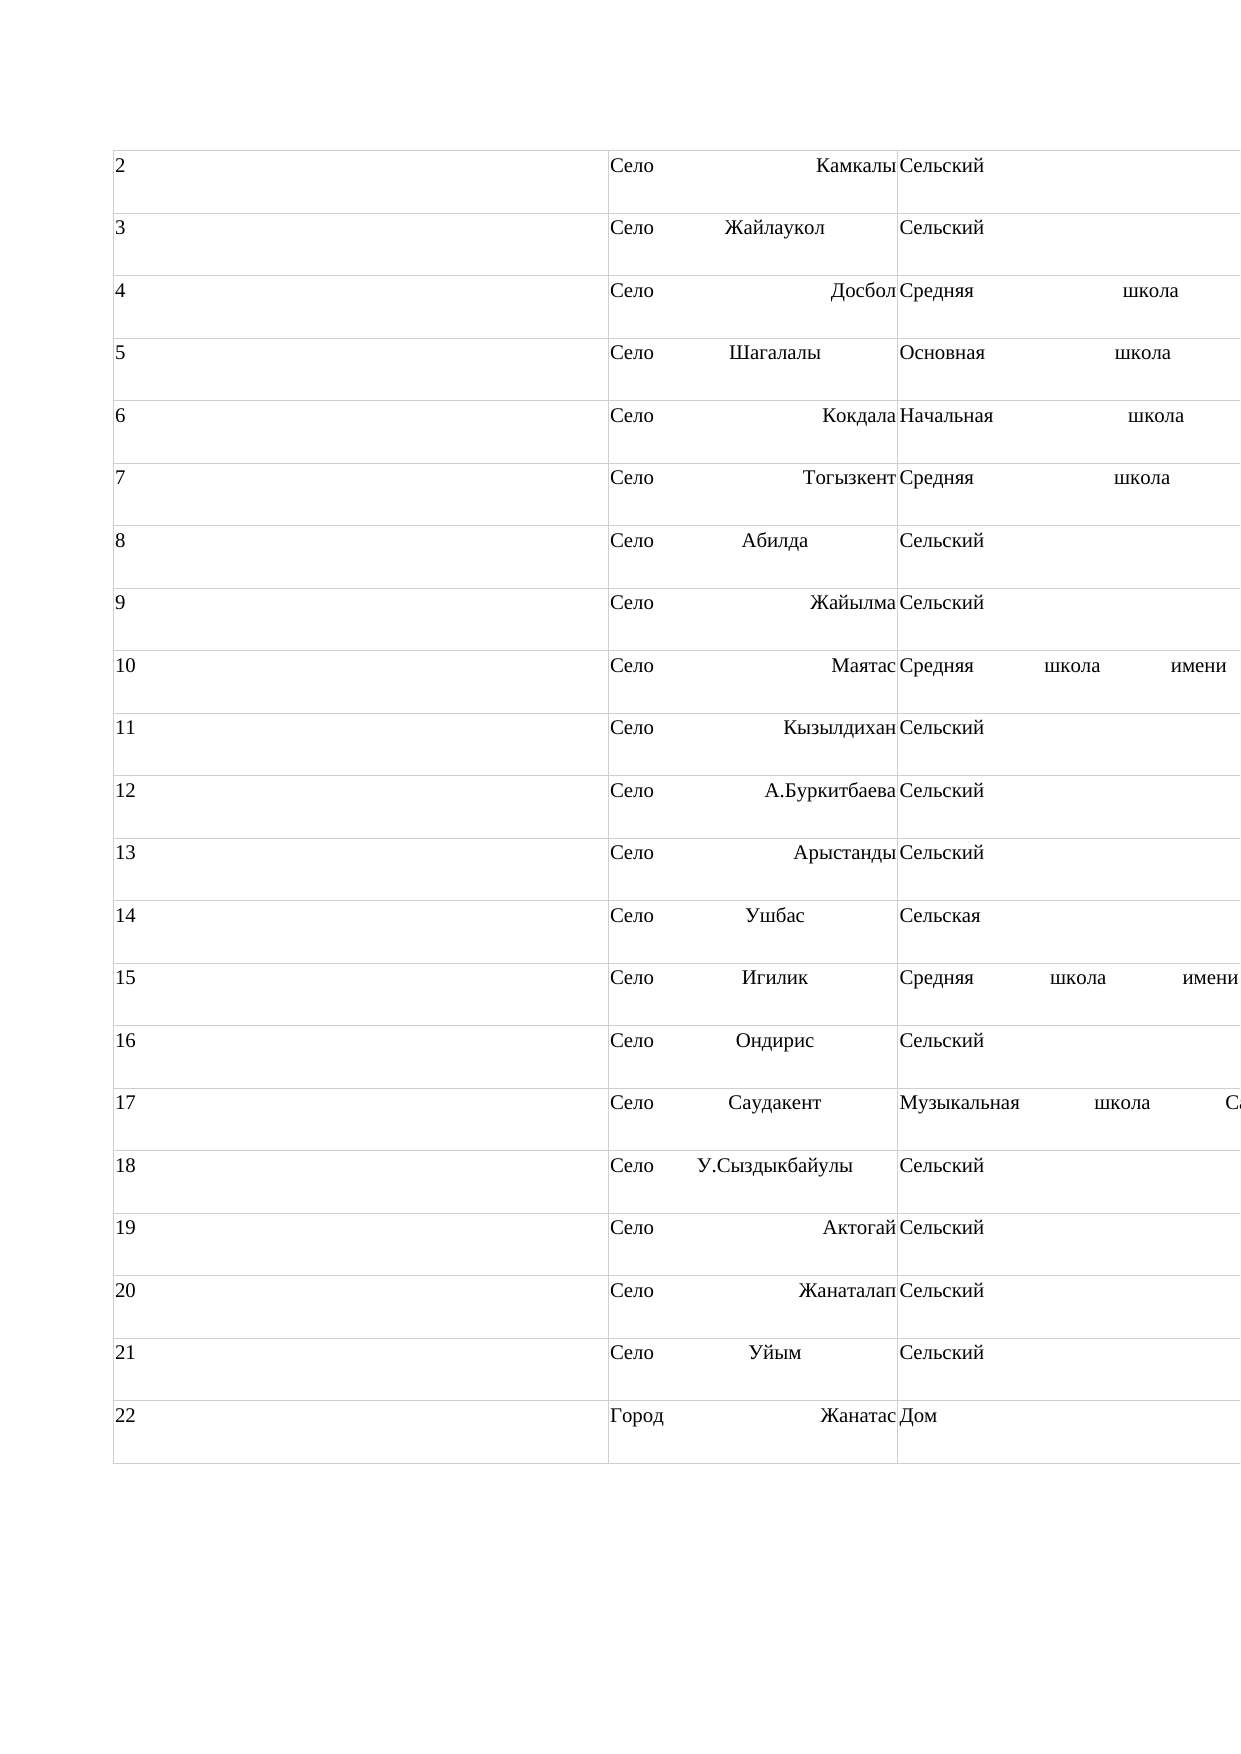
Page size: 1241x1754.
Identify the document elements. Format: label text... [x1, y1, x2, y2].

table_cell Село Арыстанды [609, 839, 897, 900]
table_cell 6 [114, 401, 608, 462]
table_cell 19 [114, 1214, 608, 1275]
table_cell 14 [114, 901, 608, 962]
table_cell Средняя школа Тугискен [898, 464, 1240, 525]
table_cell Сельский клуб [898, 776, 1240, 837]
table_cell Село У.Сыздыкбайулы [609, 1151, 897, 1212]
table_cell 22 [114, 1401, 608, 1462]
table_cell Город Жанатас [609, 1401, 897, 1462]
table_cell Село Тогызкент [609, 464, 897, 525]
table_cell Село Уйым [609, 1339, 897, 1400]
table_cell 4 [114, 276, 608, 337]
table_cell Дом культуры [898, 1401, 1240, 1462]
table_cell Сельский клуб [898, 1026, 1240, 1087]
table_cell Село А.Буркитбаева [609, 776, 897, 837]
table_cell Село Актогай [609, 1214, 897, 1275]
table_cell Село Шагалалы [609, 339, 897, 400]
table_cell 21 [114, 1339, 608, 1400]
table_cell 18 [114, 1151, 608, 1212]
table_cell Село Кокдала [609, 401, 897, 462]
table_cell 7 [114, 464, 608, 525]
table_cell Село Камкалы [609, 151, 897, 212]
table_cell 10 [114, 651, 608, 712]
table_cell Начальная школа Кокдала [898, 401, 1240, 462]
table_cell Сельский клуб [898, 589, 1240, 650]
table_cell 11 [114, 714, 608, 775]
table_cell 12 [114, 776, 608, 837]
table_cell Село Жайылма [609, 589, 897, 650]
table_cell Средняя школа имени Ш.Датка [898, 964, 1240, 1025]
table_cell Село Игилик [609, 964, 897, 1025]
table_cell Средняя школа Досбол [898, 276, 1240, 337]
table_cell Сельский клуб [898, 214, 1240, 275]
table_cell Село Досбол [609, 276, 897, 337]
table_cell Сельский клуб [898, 1151, 1240, 1212]
table_cell Село Абилда [609, 526, 897, 587]
table_cell 8 [114, 526, 608, 587]
table_cell Сельская библиотека [898, 901, 1240, 962]
table_cell Село Маятас [609, 651, 897, 712]
table_cell 15 [114, 964, 608, 1025]
table_cell Сельский клуб [898, 839, 1240, 900]
table_cell Сельский клуб [898, 1214, 1240, 1275]
table_cell 5 [114, 339, 608, 400]
table_cell Сельский клуб [898, 1276, 1240, 1337]
table_cell 17 [114, 1089, 608, 1150]
table_cell 2 [114, 151, 608, 212]
table_cell Музыкальная школа Саудакент [898, 1089, 1240, 1150]
table_cell 3 [114, 214, 608, 275]
table_cell Сельский клуб [898, 714, 1240, 775]
table_cell Село Кызылдихан [609, 714, 897, 775]
table_cell 16 [114, 1026, 608, 1087]
table_cell Средняя школа имени Д.Сенбина [898, 651, 1240, 712]
table_cell Основная школа Шагалалы [898, 339, 1240, 400]
table_cell Село Жанаталап [609, 1276, 897, 1337]
table_cell 9 [114, 589, 608, 650]
table_cell Сельский клуб [898, 1339, 1240, 1400]
table_cell 13 [114, 839, 608, 900]
table_cell Село Ондирис [609, 1026, 897, 1087]
table_cell Сельский клуб [898, 151, 1240, 212]
table_cell Село Жайлаукол [609, 214, 897, 275]
table_cell Село Саудакент [609, 1089, 897, 1150]
table_cell Село Ушбас [609, 901, 897, 962]
table_cell Сельский клуб [898, 526, 1240, 587]
table_cell 20 [114, 1276, 608, 1337]
